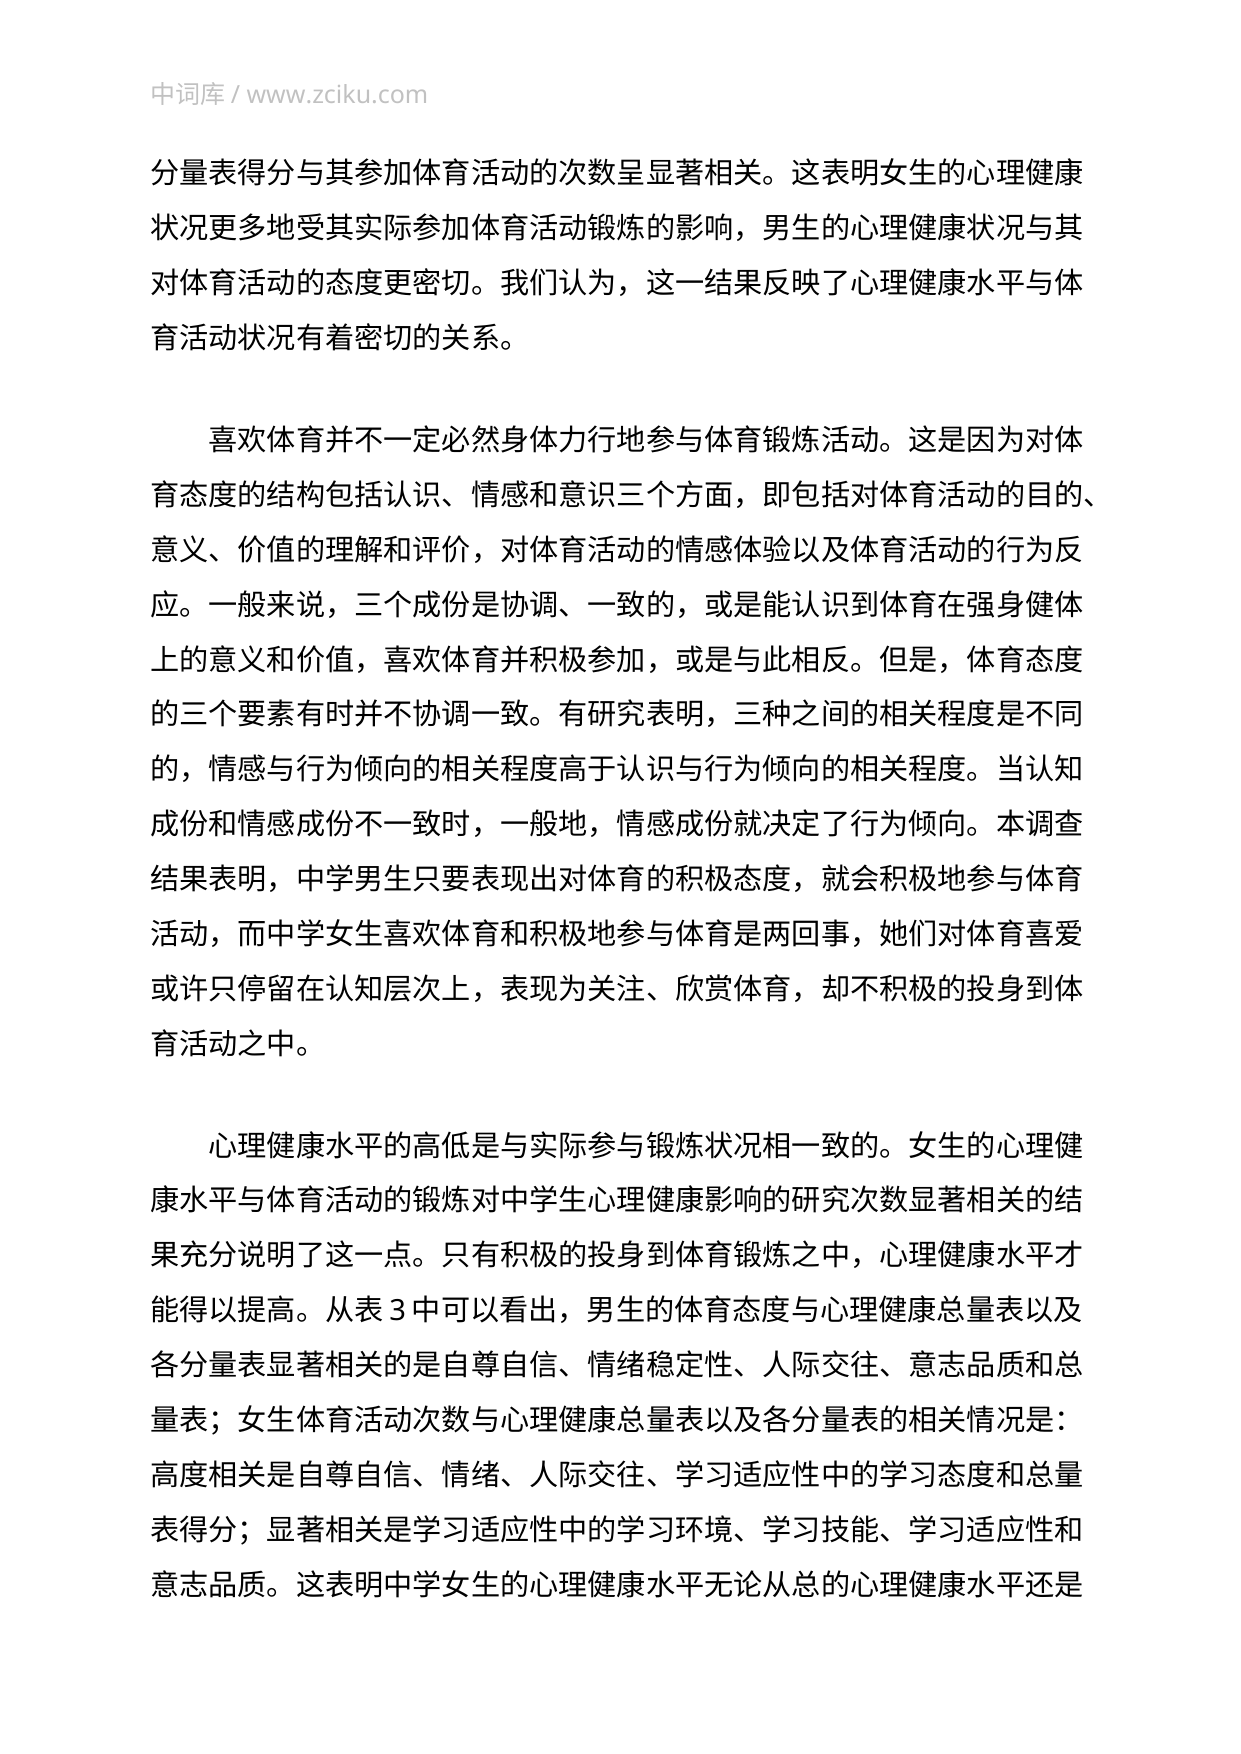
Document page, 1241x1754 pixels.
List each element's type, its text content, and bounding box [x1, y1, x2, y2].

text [150, 1122, 1090, 1604]
text 喜欢体育并不一定必然身体力行地参与体育锻炼活动。这是因为对体育态度的结构包括认识、情感和意识三个方面，即包括对体育活动的目的、意义、价值的理解和评价，对体育活动的情感体验以及体育活动的行为反应。一般来说，三个成份是协调、一致的，或是能认识到体育在强身健体上的意义和价值，喜欢体育并积极参加，或是与此相反。但是，体育态度的三个要素有时并不协调一致。有研究表明，三种之间的相关程度是不同的，情感与行为倾向的相关程度高于认识与行为倾向的相关程度。当认知成份和情感成份不一致时，一般地，情感成份就决定了行为倾向。本调查结果表明，中学男生只要表现出对体育的积极态度，就会积极地参与体育活动，而中学女生喜欢体育和积极地参与体育是两回事，她们对体育喜爱或许只停留在认知层次上，表现为关注、欣赏体育，却不积极的投身到体育活动之中。 [150, 416, 1090, 1063]
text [150, 150, 1090, 357]
